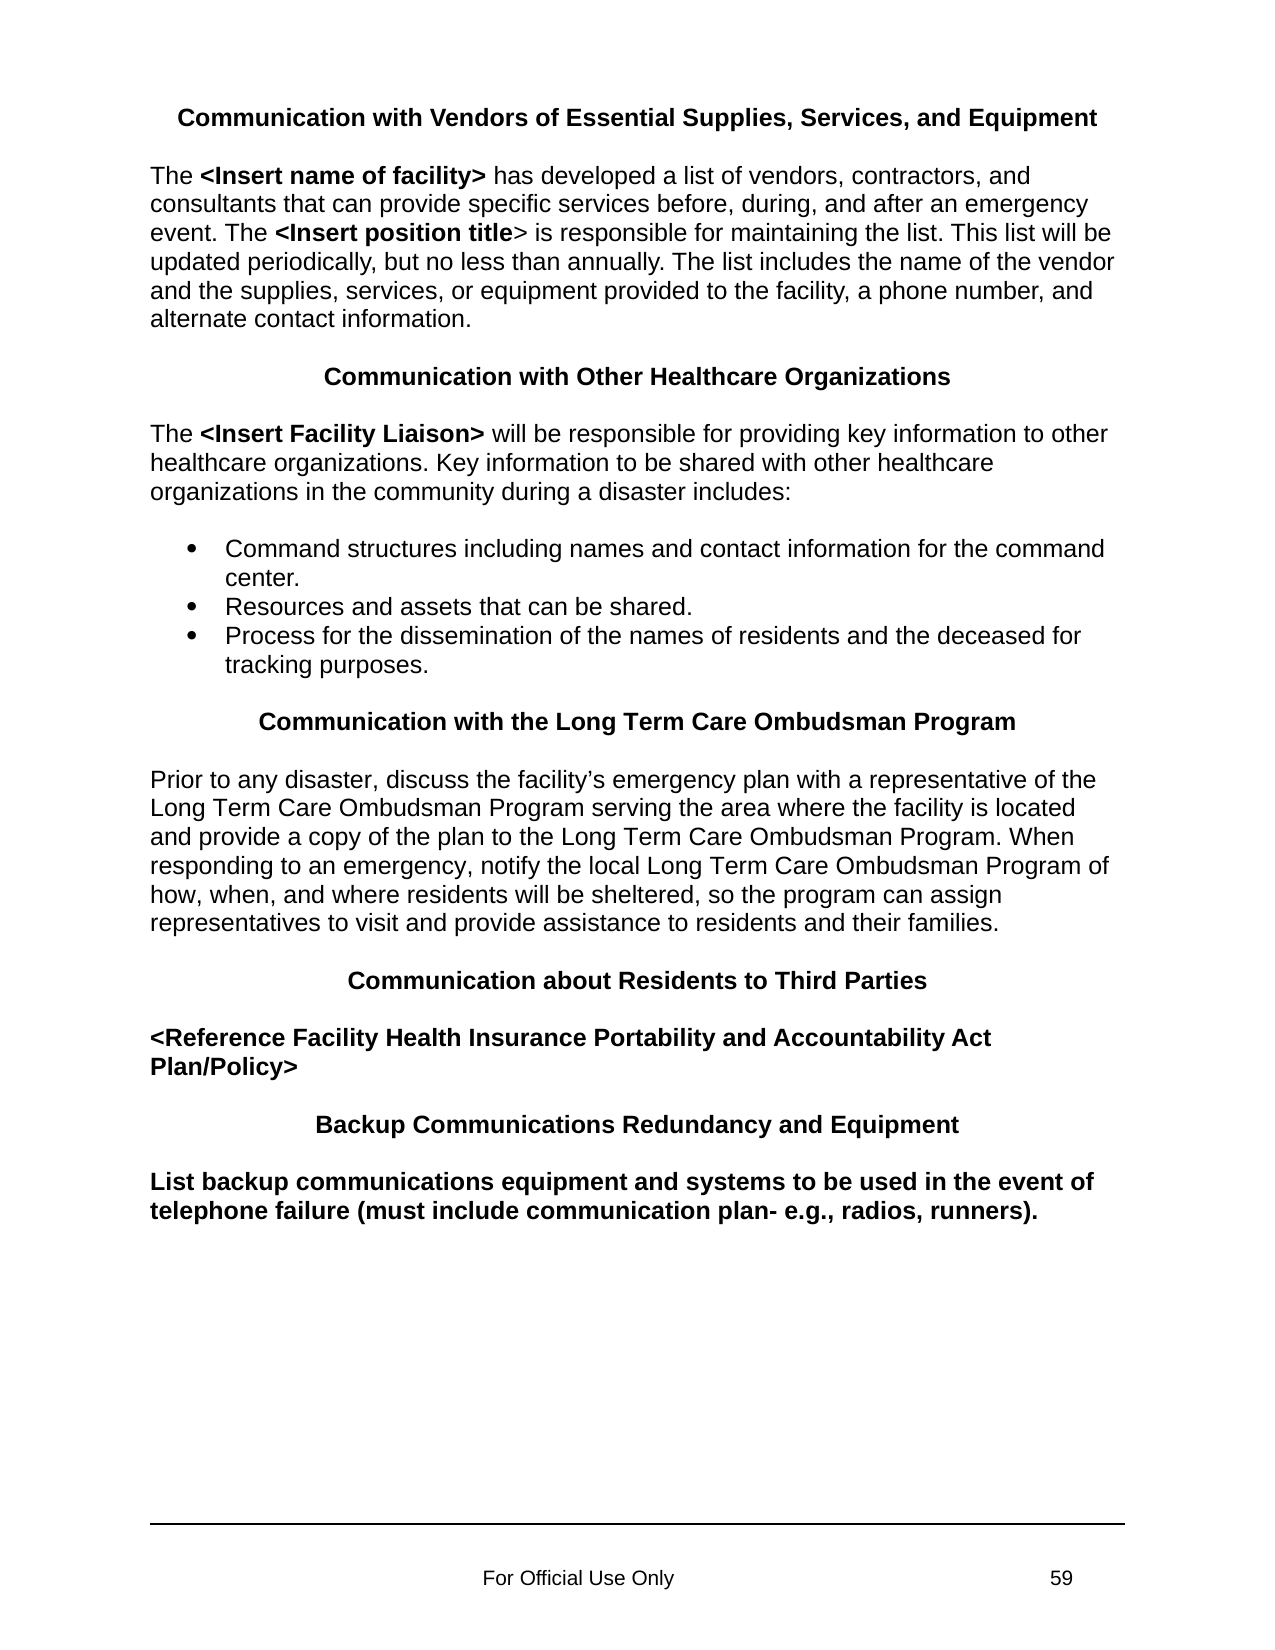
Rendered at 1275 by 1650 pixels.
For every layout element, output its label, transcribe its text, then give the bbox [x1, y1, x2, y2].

text List backup communications equipment and systems to be used in the event of telephone failure (must include communication plan- e.g., radios, runners). [150, 1167, 1125, 1225]
text Communication with the Long Term Care Ombudsman Program [150, 707, 1125, 736]
text The <Insert Facility Liaison> will be responsible for providing key information to other healthcare organizations. Key information to be shared with other healthcare organizations in the community during a disaster includes: [150, 419, 1125, 506]
list Command structures including names and contact information for the command center. [187, 534, 1125, 592]
list Resources and assets that can be shared. [187, 592, 1125, 621]
subtitle Communication with Other Healthcare Organizations [150, 362, 1125, 391]
text <Reference Facility Health Insurance Portability and Accountability Act Plan/Policy> [150, 1023, 1125, 1081]
subtitle Communication with Vendors of Essential Supplies, Services, and Equipment [150, 103, 1125, 132]
list Process for the dissemination of the names of residents and the deceased for tracking purposes. [187, 621, 1125, 678]
subtitle Backup Communications Redundancy and Equipment [150, 1110, 1125, 1138]
subtitle Communication about Residents to Third Parties [150, 966, 1125, 995]
text Prior to any disaster, discuss the facility’s emergency plan with a representative of the Long Term Care Ombudsman Program serving the area where the facility is located and provide a copy of the plan to the Long Term Care Ombudsman Program. When responding to an emergency, notify the local Long Term Care Ombudsman Program of how, when, and where residents will be sheltered, so the program can assign representatives to visit and provide assistance to residents and their families. [150, 765, 1125, 937]
text The <Insert name of facility> has developed a list of vendors, contractors, and consultants that can provide specific services before, during, and after an emergency event. The <Insert position title> is responsible for maintaining the list. This list will be updated periodically, but no less than annually. The list includes the name of the vendor and the supplies, services, or equipment provided to the facility, a phone number, and alternate contact information. [150, 161, 1125, 333]
